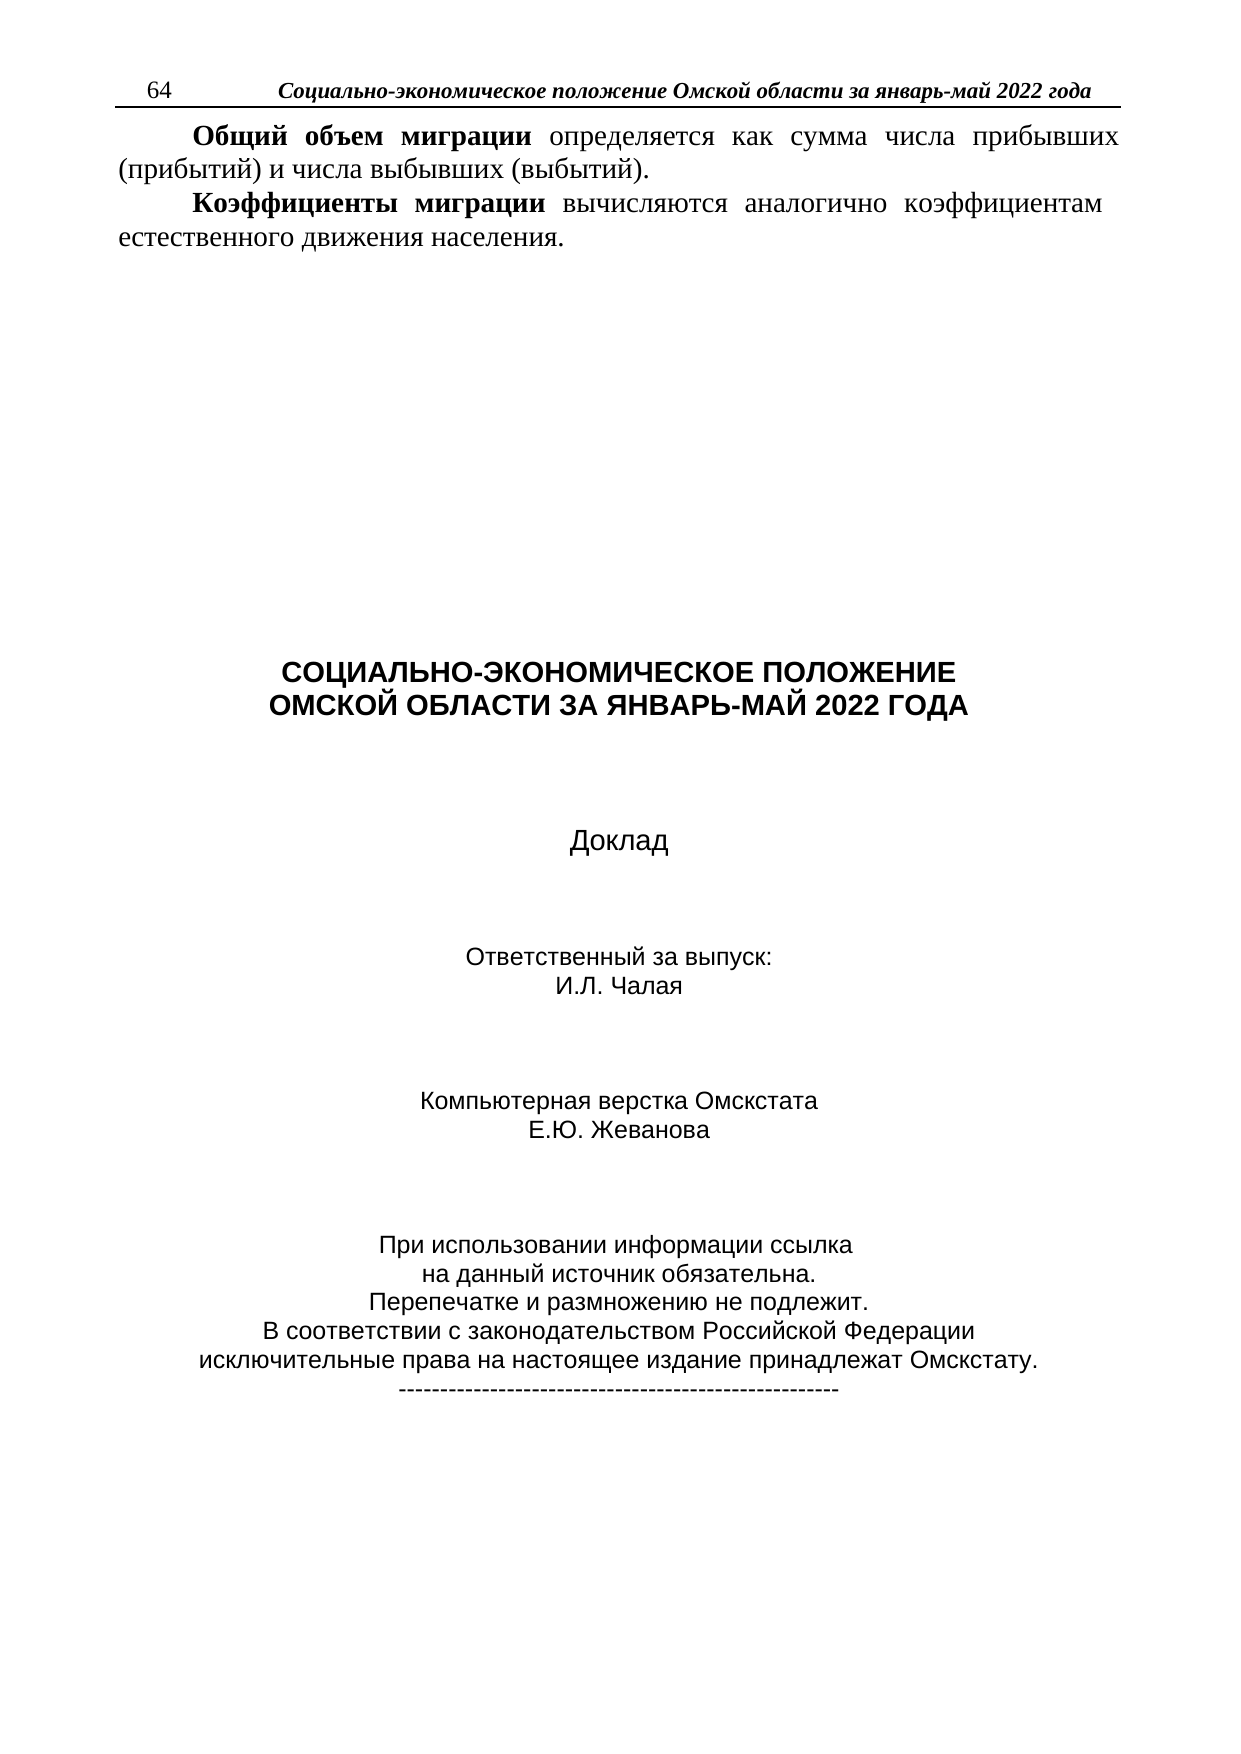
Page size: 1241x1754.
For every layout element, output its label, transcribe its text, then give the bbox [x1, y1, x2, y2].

text В соответствии с законодательством Российской Федерации [118, 1316, 1120, 1345]
text При использовании информации ссылка на данный источник обязательна. [118, 1230, 1120, 1287]
text ОМСКОЙ ОБЛАСТИ ЗА ЯНВАРЬ-МАЙ 2022 ГОДА [118, 688, 1120, 722]
text Ответственный за выпуск: [118, 942, 1120, 971]
text Е.Ю. Жеванова [118, 1115, 1120, 1143]
text Коэффициенты миграции вычисляются аналогично коэффициентам естественного движения населения. [118, 185, 1120, 252]
text Общий объем миграции определяется как сумма числа прибывших (прибытий) и числа выбывших (выбытий). [118, 118, 1120, 185]
text Доклад [118, 822, 1120, 856]
text Компьютерная верстка Омскстата [118, 1086, 1120, 1115]
text Перепечатке и размножению не подлежит. [118, 1287, 1120, 1316]
text ----------------------------------------------------- [118, 1373, 1120, 1402]
text И.Л. Чалая [118, 971, 1120, 1000]
text СОЦИАЛЬНО-ЭКОНОМИЧЕСКОЕ ПОЛОЖЕНИЕ [118, 655, 1120, 688]
text исключительные права на настоящее издание принадлежат Омскстату. [118, 1345, 1120, 1373]
